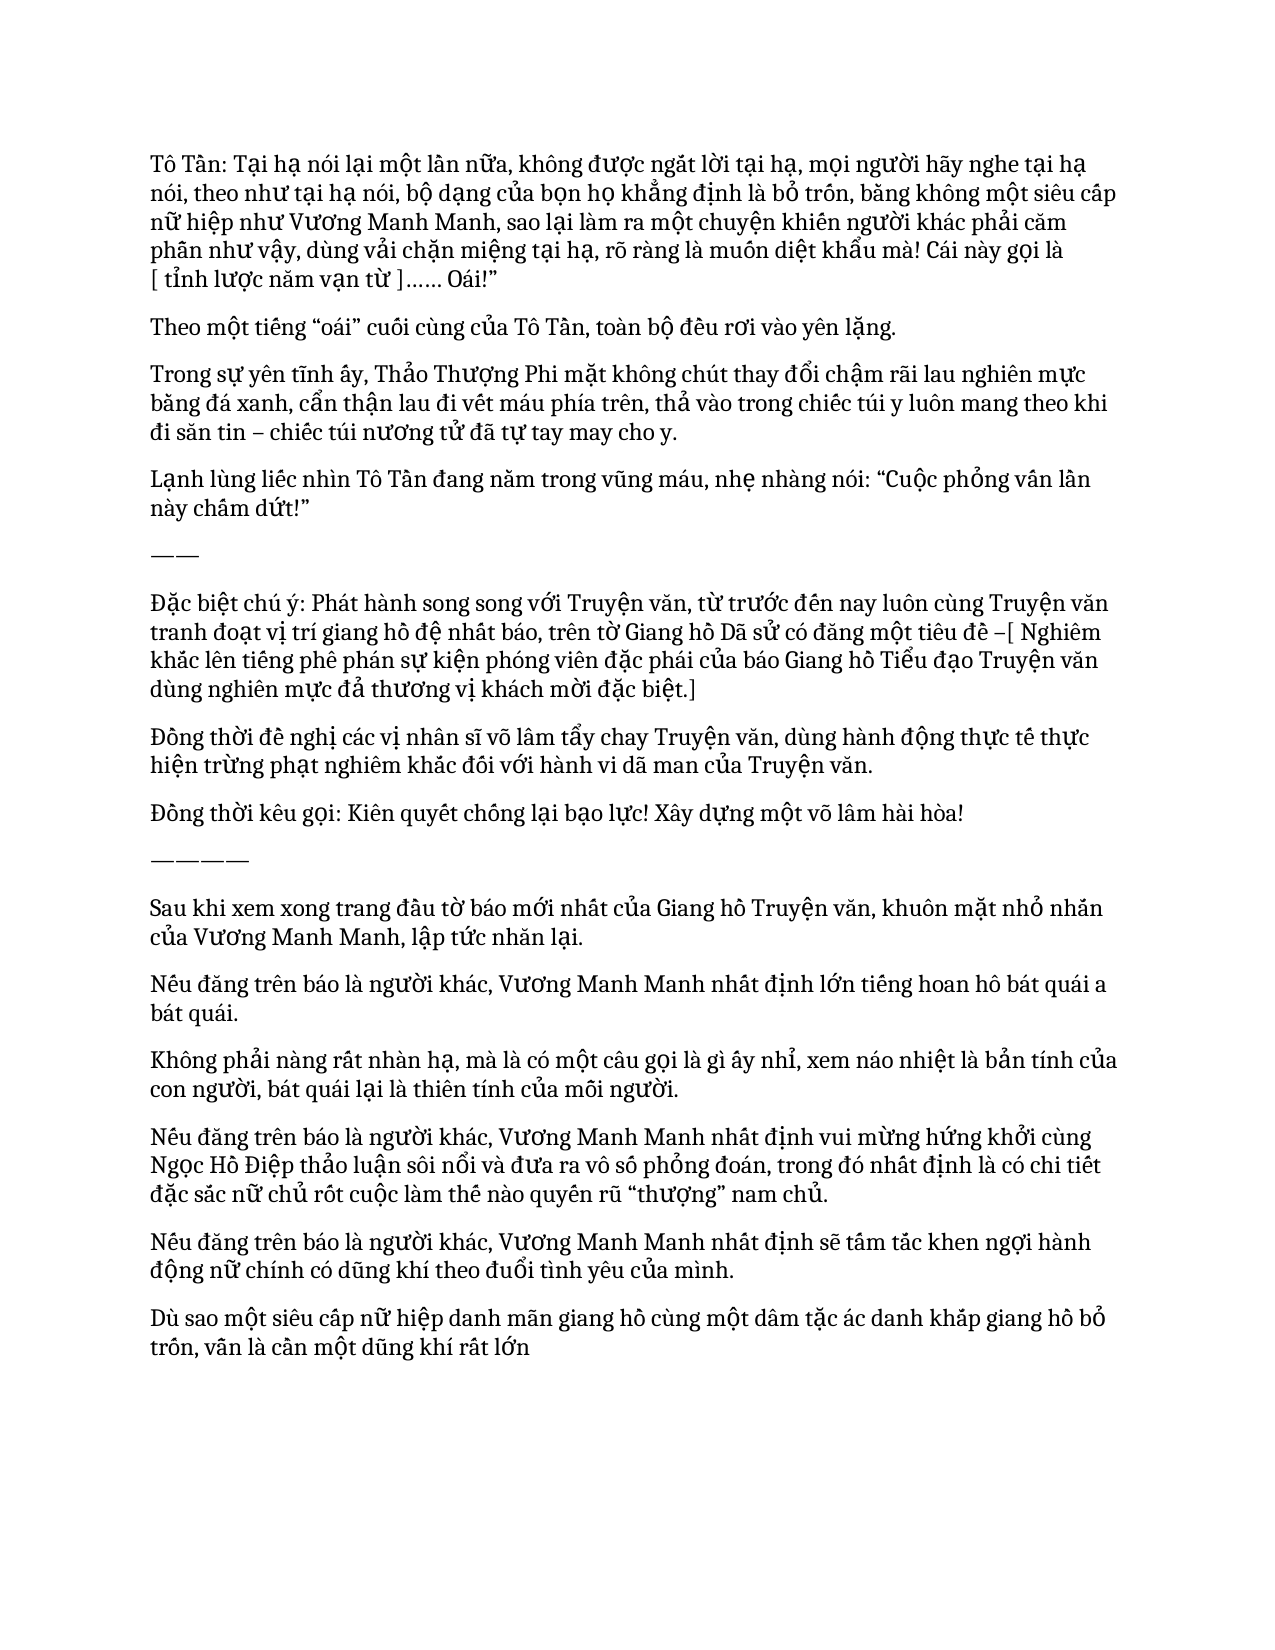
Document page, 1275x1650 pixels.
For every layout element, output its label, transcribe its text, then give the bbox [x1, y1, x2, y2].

text Đồng thời đề nghị các vị nhân sĩ võ lâm tẩy chay Truyện văn, dùng hành động thực tế thực hiện trừng phạt nghiêm khắc đối với hành vi dã man của Truyện văn. [150, 722, 1125, 780]
text Sau khi xem xong trang đầu tờ báo mới nhất của Giang hồ Truyện văn, khuôn mặt nhỏ nhắn của Vương Manh Manh, lập tức nhăn lại. [150, 894, 1125, 951]
text ———— [150, 846, 1125, 875]
text Không phải nàng rất nhàn hạ, mà là có một câu gọi là gì ấy nhỉ, xem náo nhiệt là bản tính của con người, bát quái lại là thiên tính của mỗi người. [150, 1046, 1125, 1104]
text Tô Tần: Tại hạ nói lại một lần nữa, không được ngắt lời tại hạ, mọi người hãy nghe tại hạ nói, theo như tại hạ nói, bộ dạng của bọn họ khẳng định là bỏ trốn, bằng không một siêu cấp nữ hiệp như Vương Manh Manh, sao lại làm ra một chuyện khiến người khác phải căm phẫn như vậy, dùng vải chặn miệng tại hạ, rõ ràng là muốn diệt khẩu mà! Cái này gọi là [ tỉnh lược năm vạn từ ]…… Oái!” [150, 150, 1125, 294]
text —— [150, 541, 1125, 570]
text Đồng thời kêu gọi: Kiên quyết chống lại bạo lực! Xây dựng một võ lâm hài hòa! [150, 799, 1125, 827]
text Trong sự yên tĩnh ấy, Thảo Thượng Phi mặt không chút thay đổi chậm rãi lau nghiên mực bằng đá xanh, cẩn thận lau đi vết máu phía trên, thả vào trong chiếc túi y luôn mang theo khi đi săn tin – chiếc túi nương tử đã tự tay may cho y. [150, 360, 1125, 446]
text Dù sao một siêu cấp nữ hiệp danh mãn giang hồ cùng một dâm tặc ác danh khắp giang hồ bỏ trốn, vẫn là cần một dũng khí rất lớn [150, 1304, 1125, 1419]
text Nếu đăng trên báo là người khác, Vương Manh Manh nhất định sẽ tấm tắc khen ngợi hành động nữ chính có dũng khí theo đuổi tình yêu của mình. [150, 1227, 1125, 1285]
text Nếu đăng trên báo là người khác, Vương Manh Manh nhất định vui mừng hứng khởi cùng Ngọc Hồ Điệp thảo luận sôi nổi và đưa ra vô số phỏng đoán, trong đó nhất định là có chi tiết đặc sắc nữ chủ rốt cuộc làm thế nào quyến rũ “thượng” nam chủ. [150, 1122, 1125, 1209]
text Nếu đăng trên báo là người khác, Vương Manh Manh nhất định lớn tiếng hoan hô bát quái a bát quái. [150, 970, 1125, 1027]
text Lạnh lùng liếc nhìn Tô Tần đang nằm trong vũng máu, nhẹ nhàng nói: “Cuộc phỏng vấn lần này chấm dứt!” [150, 465, 1125, 522]
text Theo một tiếng “oái” cuối cùng của Tô Tần, toàn bộ đều rơi vào yên lặng. [150, 312, 1125, 341]
text Đặc biệt chú ý: Phát hành song song với Truyện văn, từ trước đến nay luôn cùng Truyện văn tranh đoạt vị trí giang hồ đệ nhất báo, trên tờ Giang hồ Dã sử có đăng một tiêu đề –[ Nghiêm khắc lên tiếng phê phán sự kiện phóng viên đặc phái của báo Giang hồ Tiểu đạo Truyện văn dùng nghiên mực đả thương vị khách mời đặc biệt.] [150, 589, 1125, 704]
